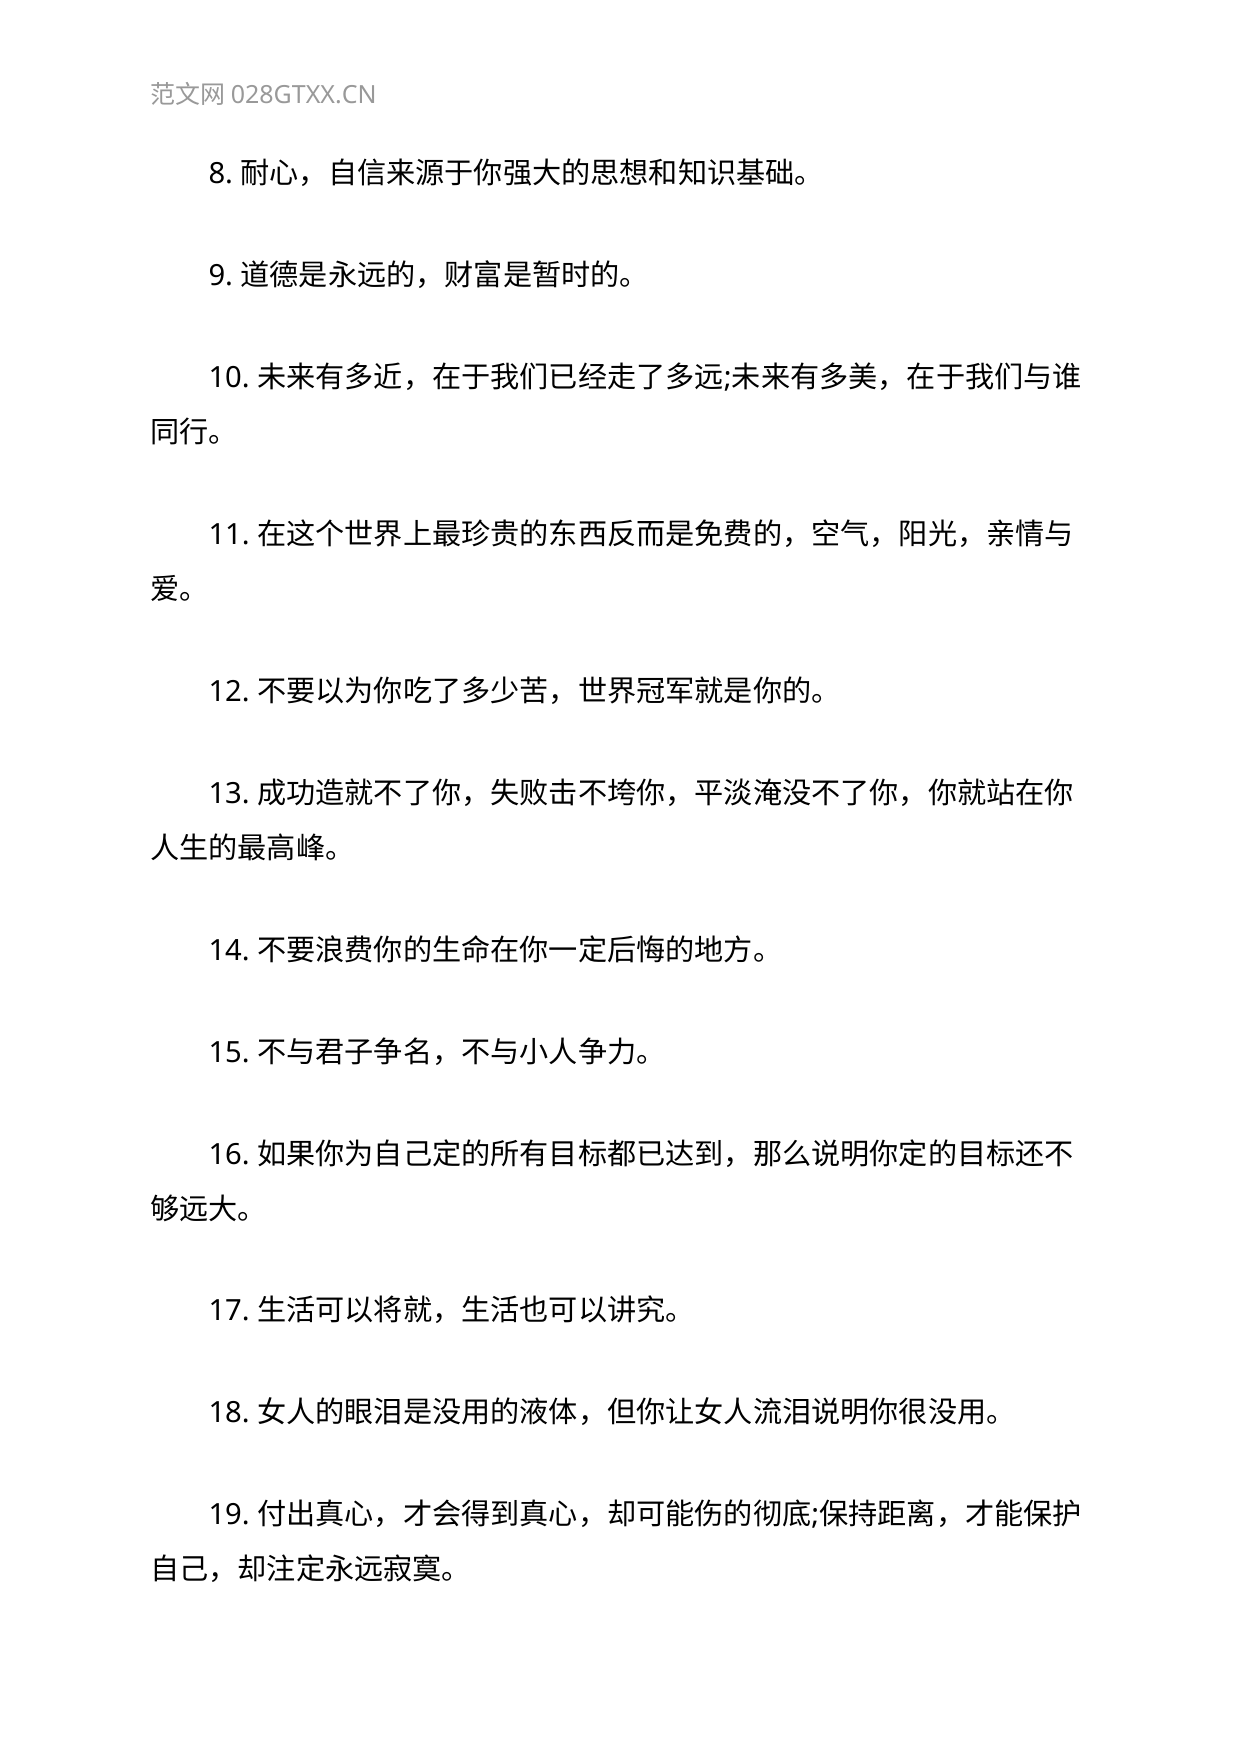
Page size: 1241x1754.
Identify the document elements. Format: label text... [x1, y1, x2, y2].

text 14. 不要浪费你的生命在你一定后悔的地方。 [150, 926, 1090, 969]
text 10. 未来有多近，在于我们已经走了多远;未来有多美，在于我们与谁同行。 [150, 354, 1090, 451]
text 17. 生活可以将就，生活也可以讲究。 [150, 1287, 1090, 1329]
text 11. 在这个世界上最珍贵的东西反而是免费的，空气，阳光，亲情与爱。 [150, 511, 1090, 608]
text 19. 付出真心，才会得到真心，却可能伤的彻底;保持距离，才能保护自己，却注定永远寂寞。 [150, 1491, 1090, 1588]
text 18. 女人的眼泪是没用的液体，但你让女人流泪说明你很没用。 [150, 1389, 1090, 1431]
text 9. 道德是永远的，财富是暂时的。 [150, 252, 1090, 294]
text 13. 成功造就不了你，失败击不垮你，平淡淹没不了你，你就站在你人生的最高峰。 [150, 769, 1090, 867]
text 12. 不要以为你吃了多少苦，世界冠军就是你的。 [150, 667, 1090, 710]
text 16. 如果你为自己定的所有目标都已达到，那么说明你定的目标还不够远大。 [150, 1130, 1090, 1227]
text 15. 不与君子争名，不与小人争力。 [150, 1028, 1090, 1071]
text 8. 耐心，自信来源于你强大的思想和知识基础。 [150, 150, 1090, 192]
